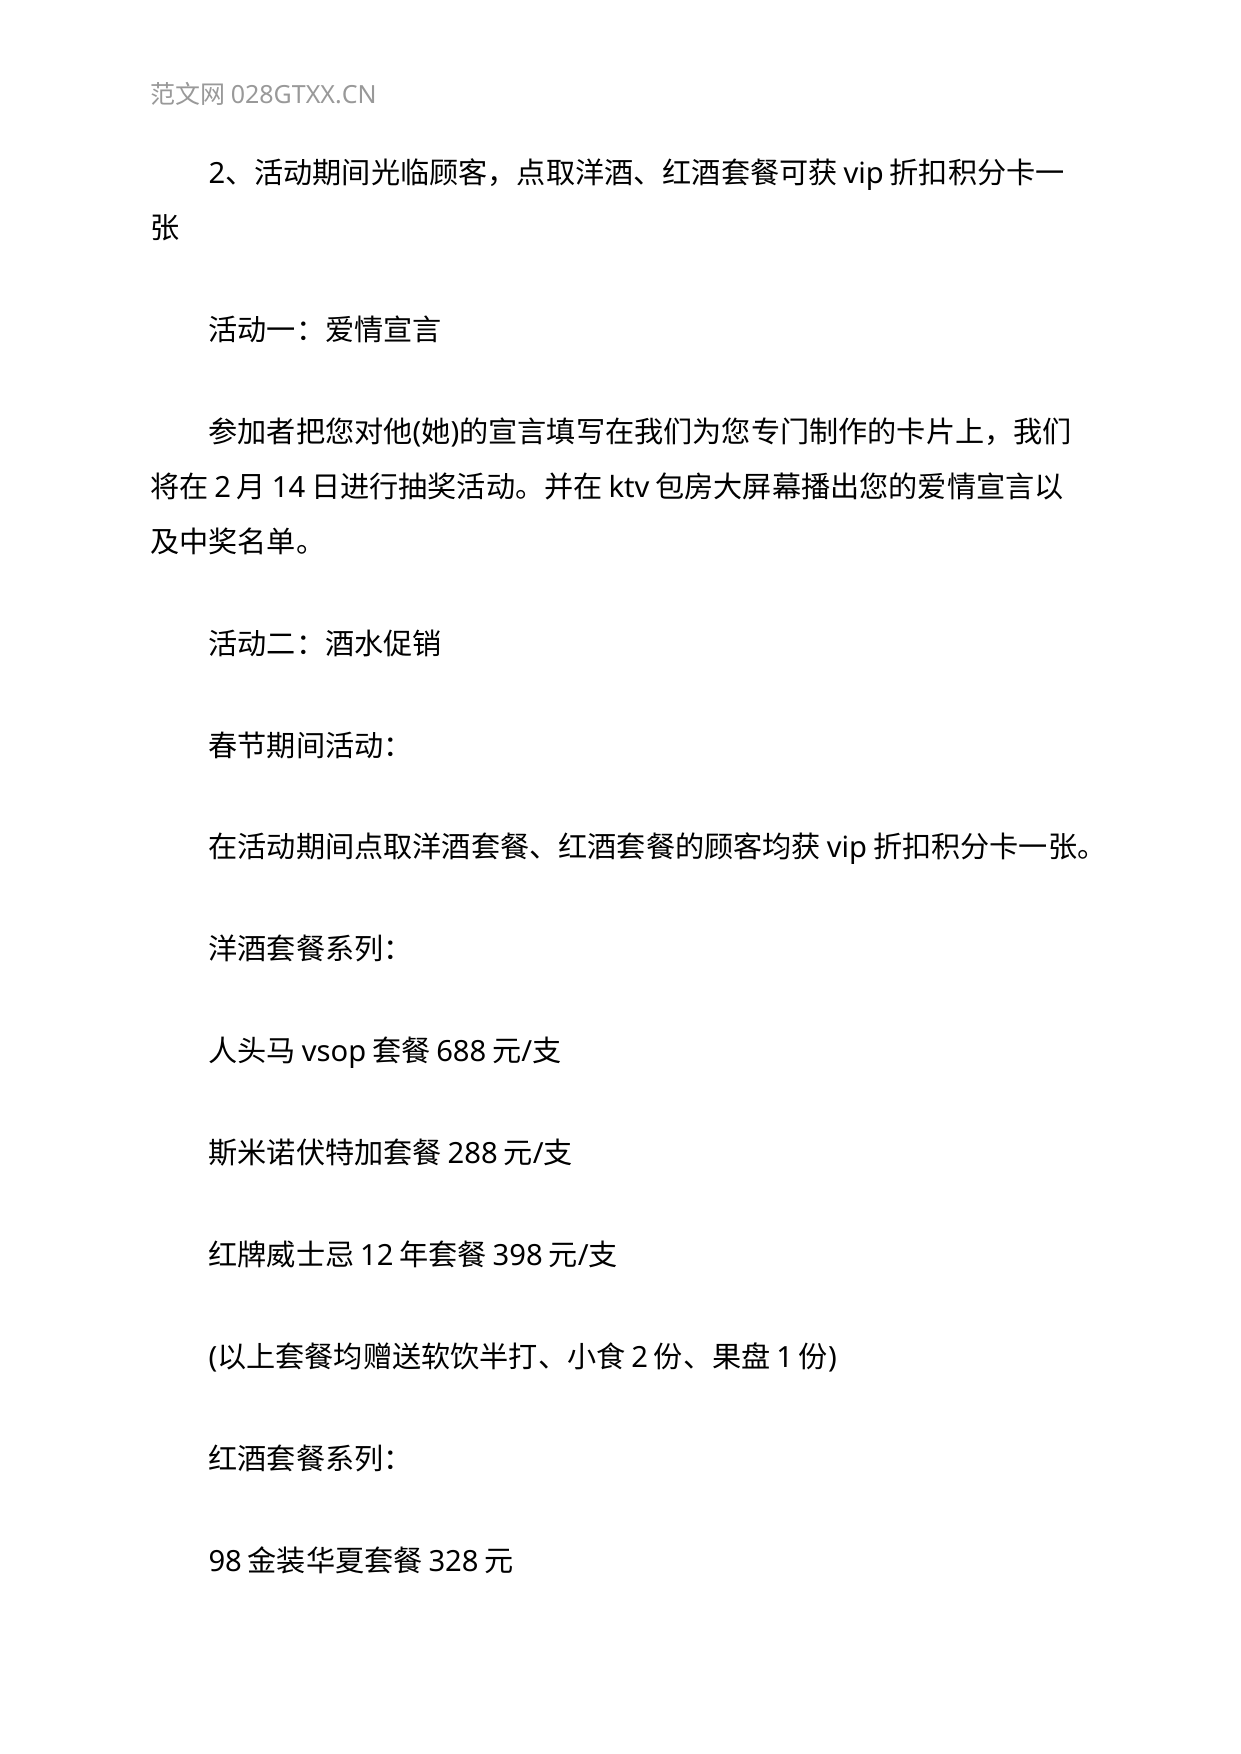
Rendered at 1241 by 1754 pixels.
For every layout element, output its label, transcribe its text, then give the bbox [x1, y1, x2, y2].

text (以上套餐均赠送软饮半打、小食2份、果盘1份) [150, 1333, 1090, 1376]
text 在活动期间点取洋酒套餐、红酒套餐的顾客均获vip折扣积分卡一张。 [150, 824, 1090, 866]
text 春节期间活动： [150, 722, 1090, 764]
text 2、活动期间光临顾客，点取洋酒、红酒套餐可获vip折扣积分卡一张 [150, 150, 1090, 247]
text 活动一：爱情宣言 [150, 307, 1090, 349]
text 红酒套餐系列： [150, 1436, 1090, 1478]
text 洋酒套餐系列： [150, 926, 1090, 968]
text 98金装华夏套餐328元 [150, 1537, 1090, 1580]
text 斯米诺伏特加套餐288元/支 [150, 1129, 1090, 1172]
text 红牌威士忌12年套餐398元/支 [150, 1232, 1090, 1274]
text 人头马vsop套餐688元/支 [150, 1028, 1090, 1070]
text 参加者把您对他(她)的宣言填写在我们为您专门制作的卡片上，我们将在2月14日进行抽奖活动。并在ktv包房大屏幕播出您的爱情宣言以及中奖名单。 [150, 408, 1090, 561]
text 活动二：酒水促销 [150, 620, 1090, 663]
